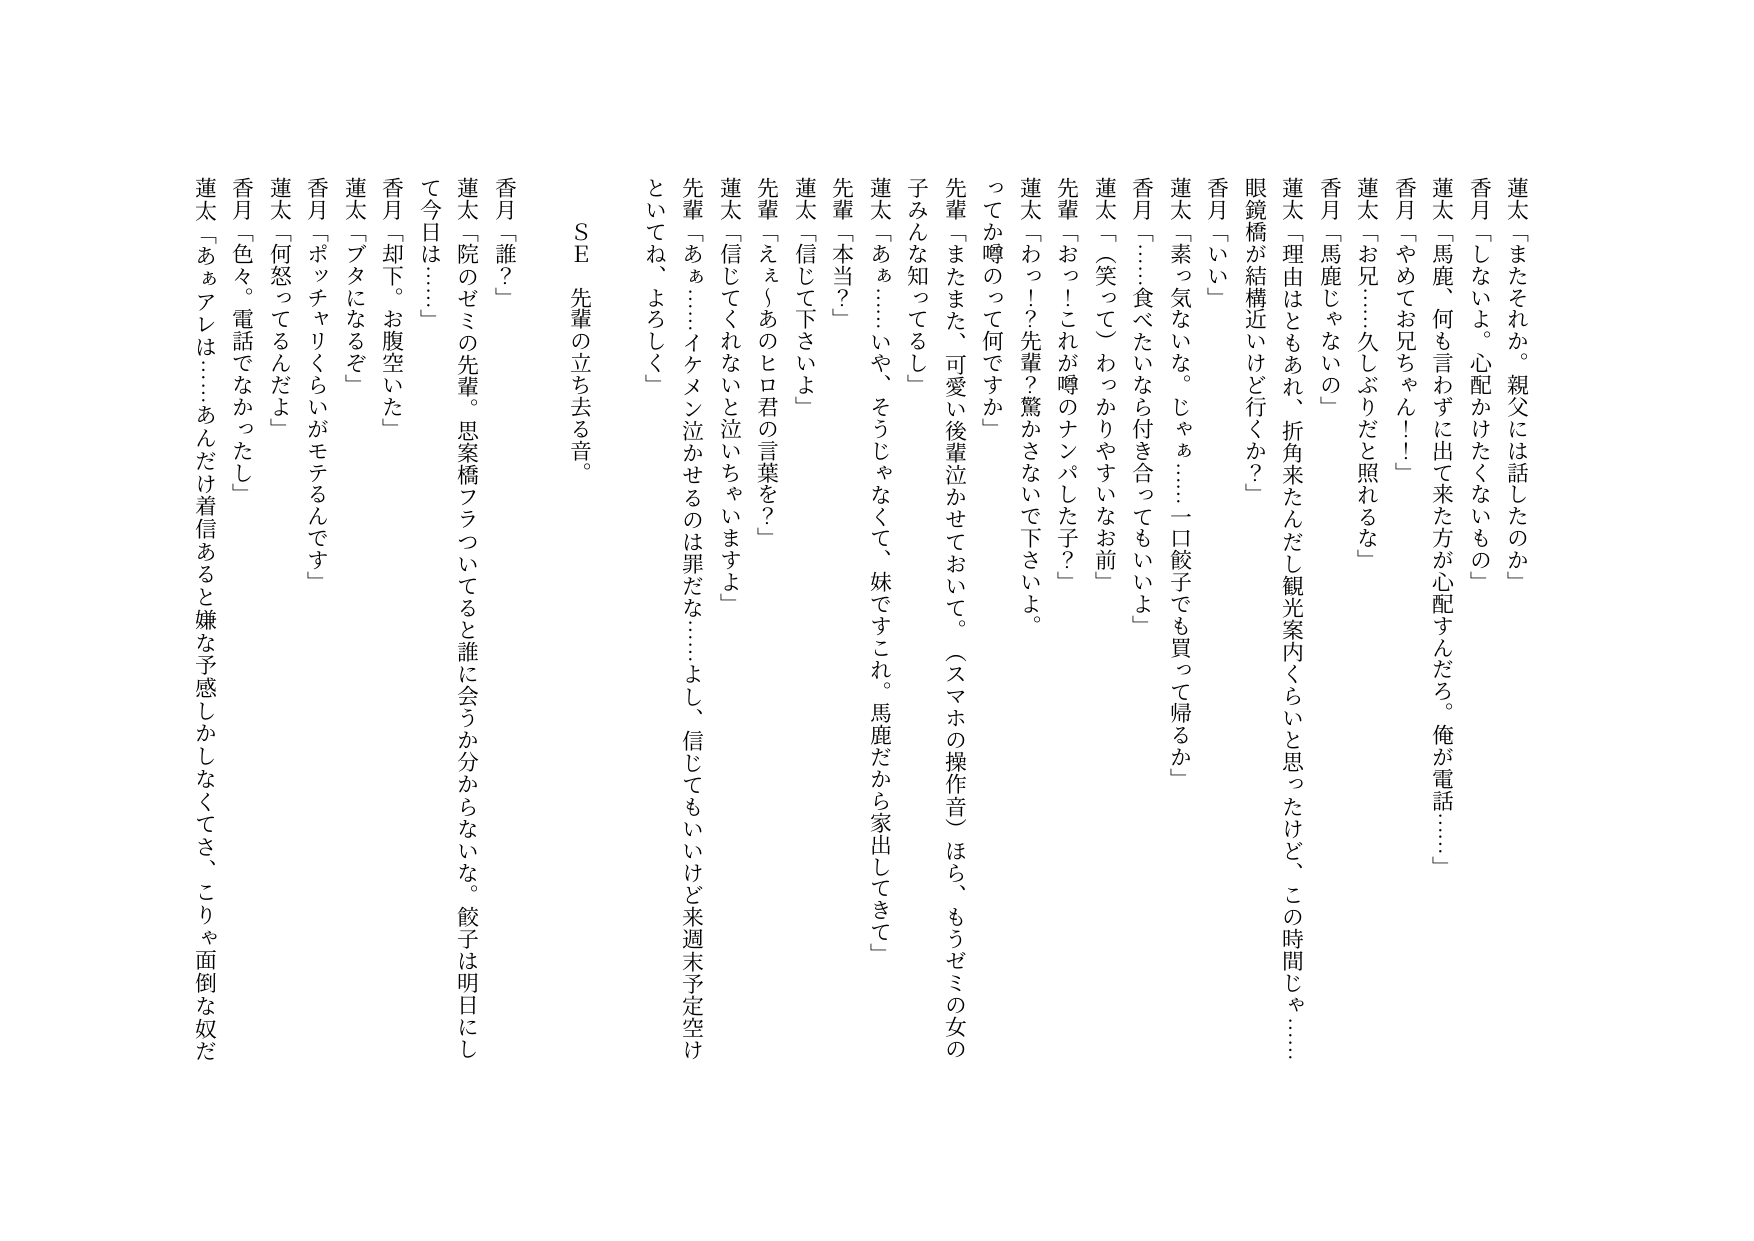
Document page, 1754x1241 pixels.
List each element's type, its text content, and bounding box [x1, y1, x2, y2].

text 香月「しないよ。心配かけたくないもの」 [1462, 177, 1500, 1063]
text 香月「却下。お腹空いた」 [375, 177, 412, 1063]
text 蓮太「信じてくれないと泣いちゃいますよ」 [712, 177, 750, 1063]
text 香月「いい」 [1200, 177, 1237, 1063]
text 先輩「本当？」 [825, 177, 862, 1063]
text 蓮太「あぁアレは……あんだけ着信あると嫌な予感しかしなくてさ、こりゃ面倒な奴だなって思って……」 [187, 177, 225, 1063]
text 蓮太「またそれか。親父には話したのか」 [1500, 177, 1537, 1063]
text 蓮太「素っ気ないな。じゃぁ……一口餃子でも買って帰るか」 [1162, 177, 1200, 1063]
text 蓮太「何怒ってるんだよ」 [262, 177, 300, 1063]
text 香月「やめてお兄ちゃん！！」 [1387, 177, 1425, 1063]
text 先輩「またまた、可愛い後輩泣かせておいて。（スマホの操作音）ほら、もうゼミの女の子みんな知ってるし」 [900, 177, 975, 1063]
text 蓮太「信じて下さいよ」 [787, 177, 825, 1063]
text 香月「ポッチャリくらいがモテるんです」 [300, 177, 337, 1063]
text 先輩「おっ！これが噂のナンパした子？」 [1050, 177, 1087, 1063]
text 蓮太「理由はともあれ、折角来たんだし観光案内くらいと思ったけど、この時間じゃ……眼鏡橋が結構近いけど行くか？」 [1237, 177, 1312, 1063]
text 蓮太「あぁ……いや、そうじゃなくて、妹ですこれ。馬鹿だから家出してきて」 [862, 177, 900, 1063]
text 香月「馬鹿じゃないの」 [1312, 177, 1350, 1063]
text 蓮太「わっ！？先輩？驚かさないで下さいよ。 [1012, 177, 1050, 1063]
text 先輩「えぇ～あのヒロ君の言葉を？」 [750, 177, 787, 1063]
text ってか噂のって何ですか」 [975, 177, 1012, 1063]
text 先輩「あぁ……イケメン泣かせるのは罪だな……よし、信じてもいいけど来週末予定空けといてね、よろしく」 [637, 177, 712, 1063]
text ＳＥ 先輩の立ち去る音。 [562, 177, 600, 1063]
text 香月「誰？」 [487, 177, 525, 1063]
text 蓮太「院のゼミの先輩。思案橋フラついてると誰に会うか分からないな。餃子は明日にして今日は……」 [412, 177, 487, 1063]
text 蓮太「馬鹿、何も言わずに出て来た方が心配すんだろ。俺が電話……」 [1425, 177, 1462, 1063]
text 香月「……食べたいなら付き合ってもいいよ」 [1125, 177, 1162, 1063]
text 蓮太「お兄……久しぶりだと照れるな」 [1350, 177, 1387, 1063]
text 香月「色々。電話でなかったし」 [225, 177, 262, 1063]
text 蓮太「（笑って）わっかりやすいなお前」 [1087, 177, 1125, 1063]
text 蓮太「ブタになるぞ」 [337, 177, 375, 1063]
